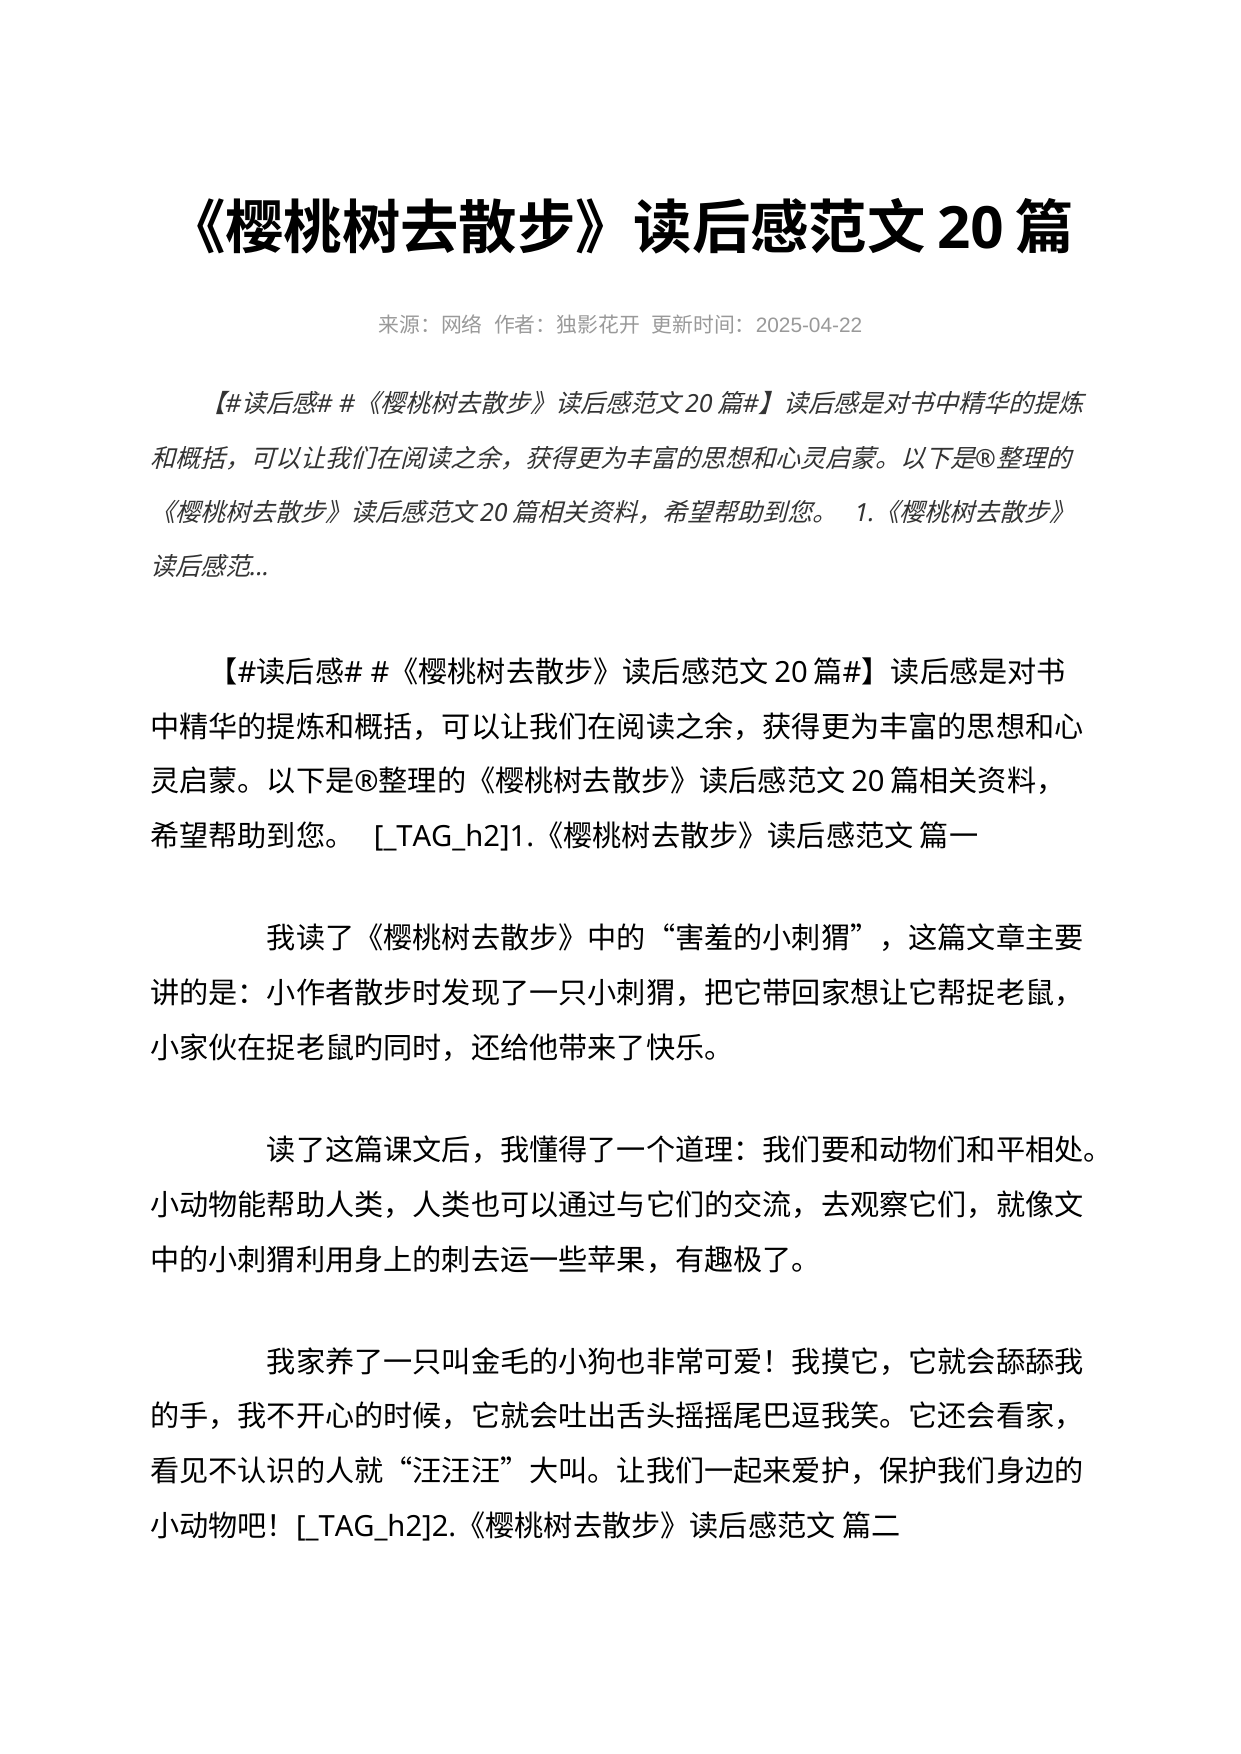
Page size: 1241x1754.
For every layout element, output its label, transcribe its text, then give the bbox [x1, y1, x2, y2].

text 来源：网络 作者：独影花开 更新时间：2025-04-22 [150, 313, 1090, 337]
text 我家养了一只叫金毛的小狗也非常可爱！我摸它，它就会舔舔我的手，我不开心的时候，它就会吐出舌头摇摇尾巴逗我笑。它还会看家，看见不认识的人就“汪汪汪”大叫。让我们一起来爱护，保护我们身边的小动物吧！[_TAG_h2]2.《樱桃树去散步》读后感范文 篇二 [150, 1338, 1090, 1545]
text 读了这篇课文后，我懂得了一个道理：我们要和动物们和平相处。小动物能帮助人类，人类也可以通过与它们的交流，去观察它们，就像文中的小刺猬利用身上的刺去运一些苹果，有趣极了。 [150, 1127, 1090, 1279]
text 【#读后感# #《樱桃树去散步》读后感范文20篇#】读后感是对书中精华的提炼和概括，可以让我们在阅读之余，获得更为丰富的思想和心灵启蒙。以下是®整理的《樱桃树去散步》读后感范文20篇相关资料，希望帮助到您。 [_TAG_h2]1.《樱桃树去散步》读后感范文 篇一 [150, 648, 1090, 855]
subtitle 《樱桃树去散步》读后感范文20篇 [150, 181, 1090, 266]
text 【#读后感# #《樱桃树去散步》读后感范文20篇#】读后感是对书中精华的提炼和概括，可以让我们在阅读之余，获得更为丰富的思想和心灵启蒙。以下是®整理的《樱桃树去散步》读后感范文20篇相关资料，希望帮助到您。 1.《樱桃树去散步》读后感范... [150, 384, 1090, 583]
text 我读了《樱桃树去散步》中的“害羞的小刺猬”，这篇文章主要讲的是：小作者散步时发现了一只小刺猬，把它带回家想让它帮捉老鼠，小家伙在捉老鼠旳同时，还给他带来了快乐。 [150, 915, 1090, 1067]
